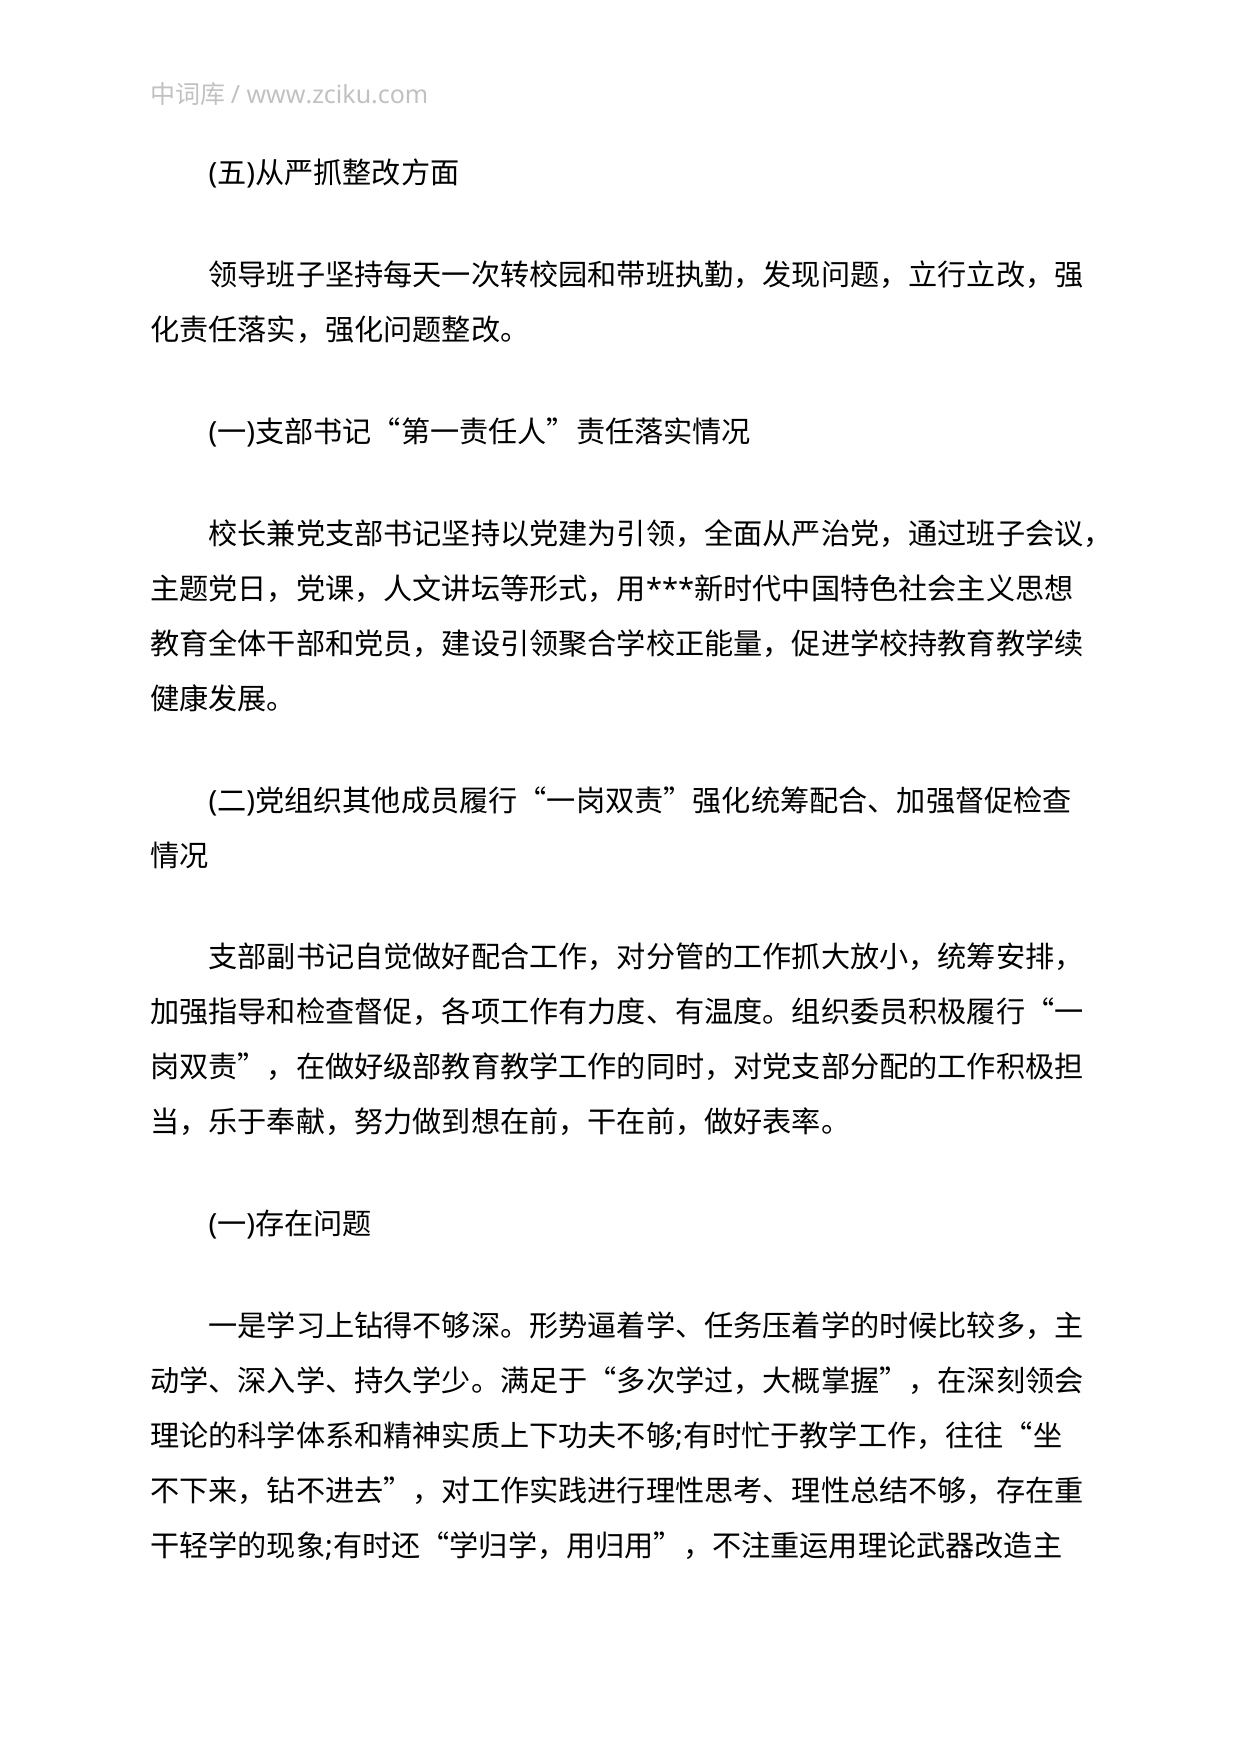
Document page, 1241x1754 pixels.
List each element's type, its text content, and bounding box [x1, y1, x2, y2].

text (一)支部书记“第一责任人”责任落实情况 [150, 409, 1090, 451]
text 校长兼党支部书记坚持以党建为引领，全面从严治党，通过班子会议，主题党日，党课，人文讲坛等形式，用***新时代中国特色社会主义思想教育全体干部和党员，建设引领聚合学校正能量，促进学校持教育教学续健康发展。 [150, 511, 1090, 718]
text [150, 1302, 1090, 1564]
text (五)从严抓整改方面 [150, 150, 1090, 192]
text (二)党组织其他成员履行“一岗双责”强化统筹配合、加强督促检查情况 [150, 777, 1090, 874]
text (一)存在问题 [150, 1200, 1090, 1243]
text 支部副书记自觉做好配合工作，对分管的工作抓大放小，统筹安排，加强指导和检查督促，各项工作有力度、有温度。组织委员积极履行“一岗双责”，在做好级部教育教学工作的同时，对党支部分配的工作积极担当，乐于奉献，努力做到想在前，干在前，做好表率。 [150, 934, 1090, 1141]
text 领导班子坚持每天一次转校园和带班执勤，发现问题，立行立改，强化责任落实，强化问题整改。 [150, 252, 1090, 349]
